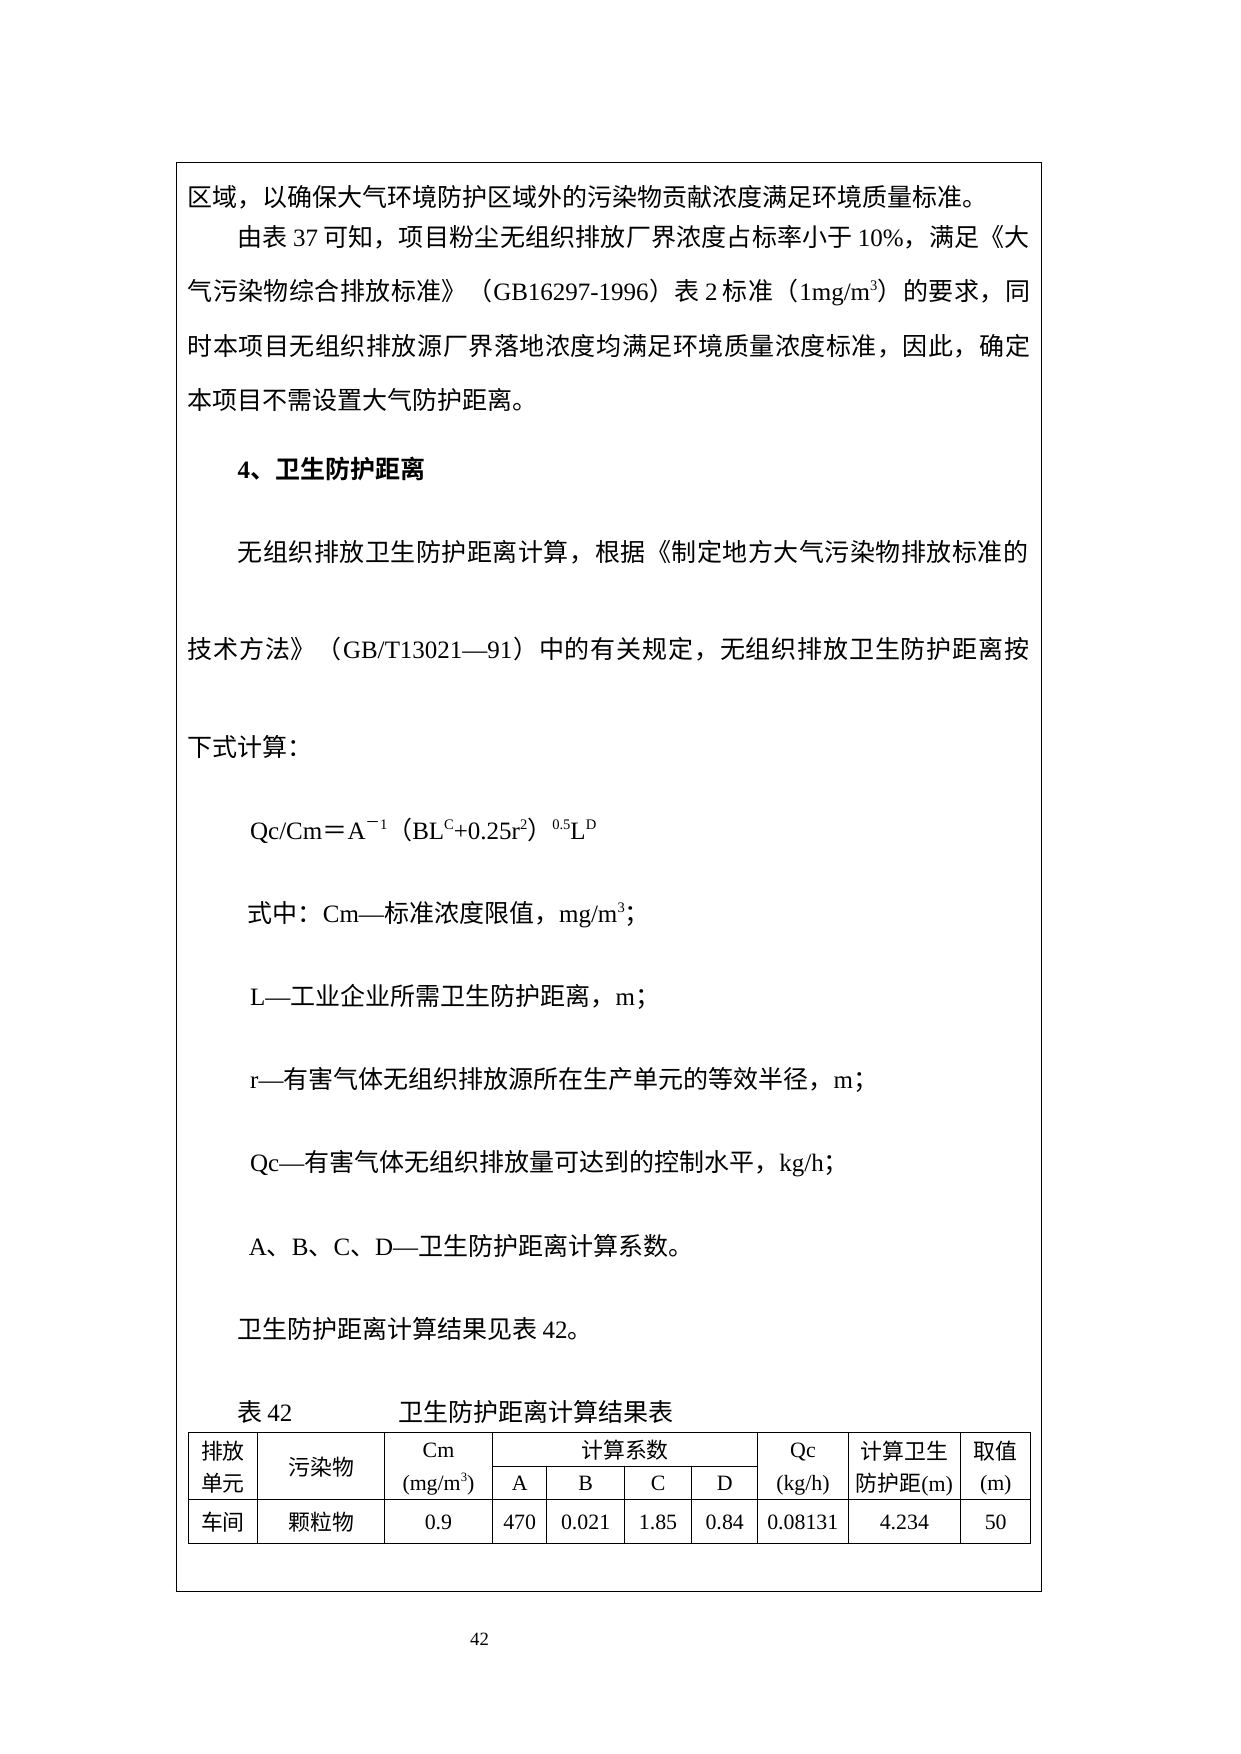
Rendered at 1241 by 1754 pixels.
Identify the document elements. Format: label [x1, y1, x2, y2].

table_cell [177, 163, 1041, 1591]
